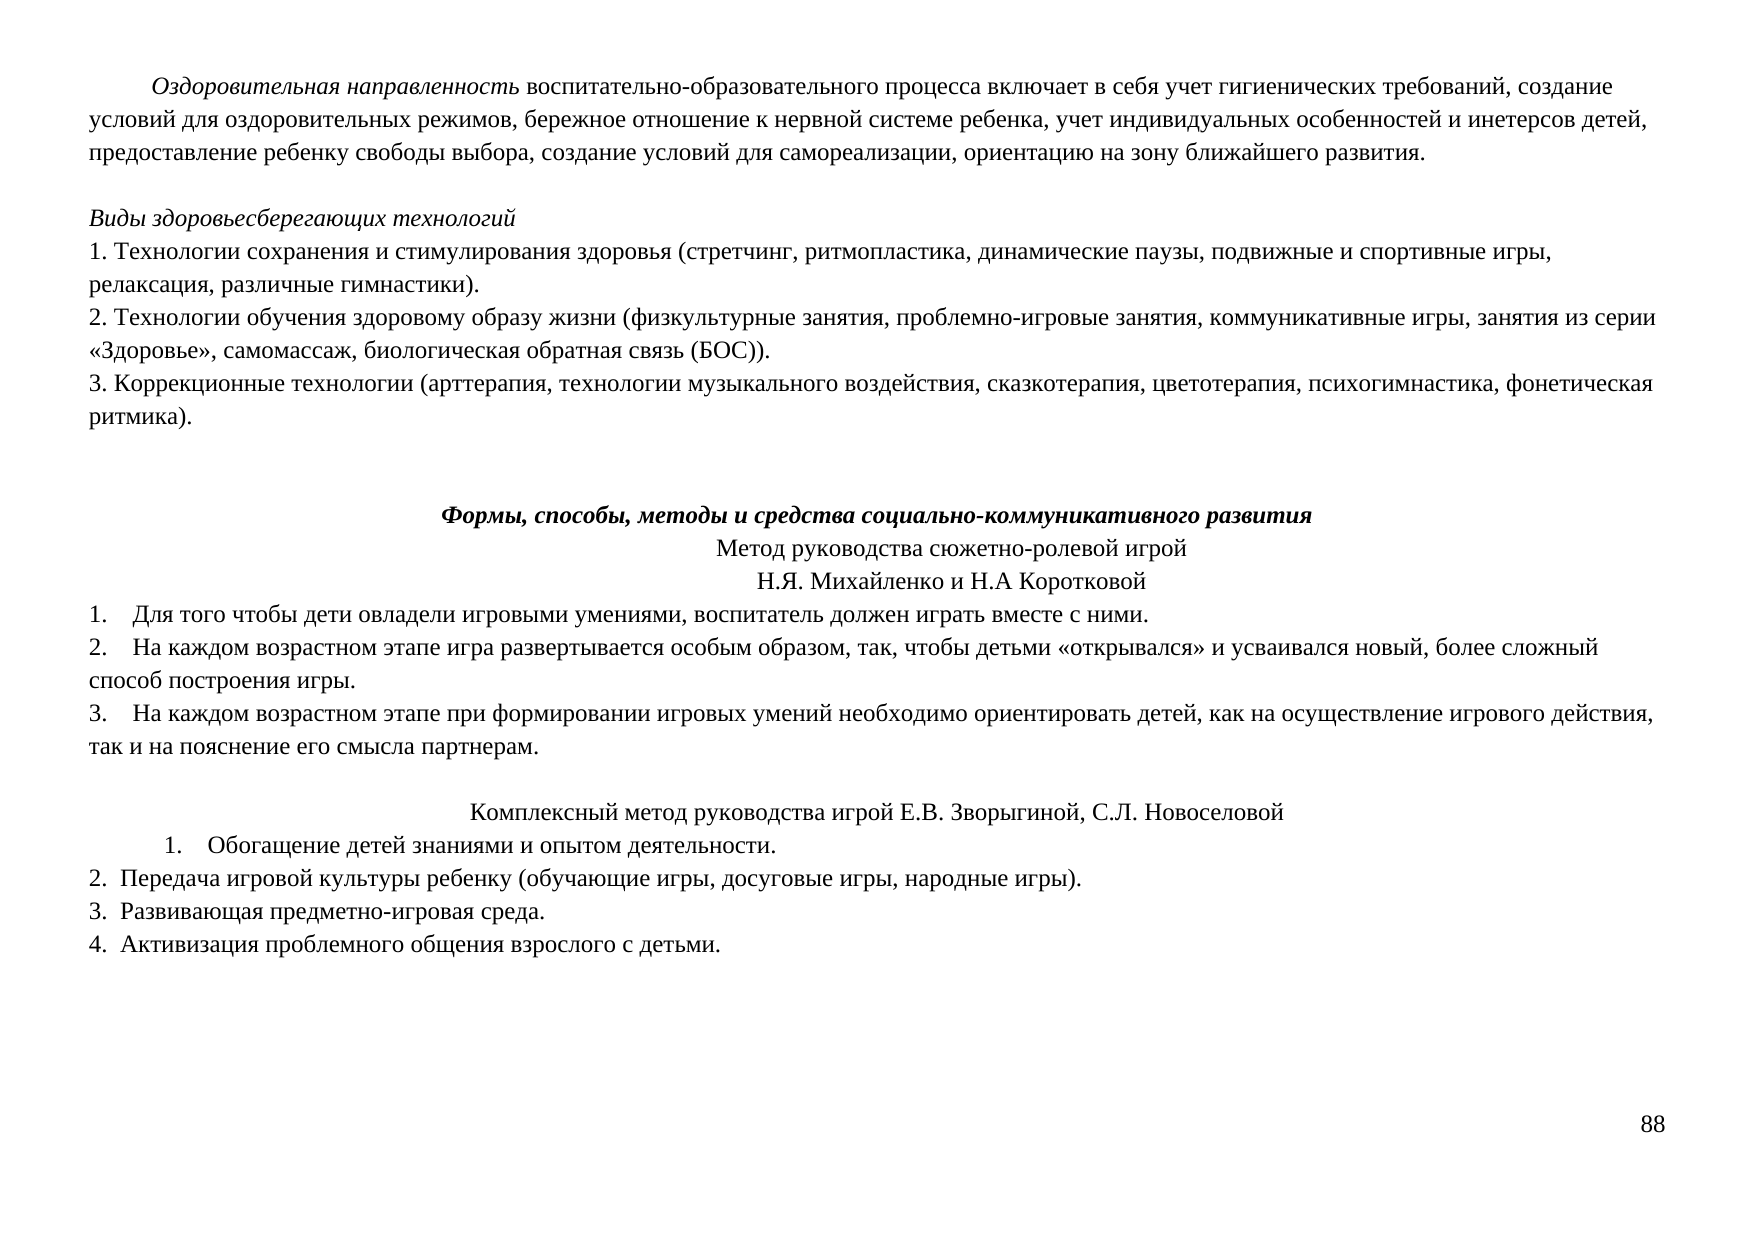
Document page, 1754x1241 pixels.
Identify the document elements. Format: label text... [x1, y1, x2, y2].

text Комплексный метод руководства игрой Е.В. Зворыгиной, С.Л. Новоселовой [89, 797, 1665, 826]
text Метод руководства сюжетно-ролевой игрой Н.Я. Михайленко и Н.А Коротковой [237, 533, 1665, 595]
text 3. Коррекционные технологии (арттерапия, технологии музыкального воздействия, сказкотерапия, цветотерапия, психогимнастика, фонетическая ритмика). [89, 368, 1665, 430]
text 2. Передача игровой культуры ребенку (обучающие игры, досуговые игры, народные игры). [89, 863, 1665, 892]
text 3. Развивающая предметно-игровая среда. [89, 896, 1665, 925]
text Формы, способы, методы и средства социально-коммуникативного развития [89, 500, 1665, 529]
text Виды здоровьесберегающих технологий [89, 203, 1665, 232]
text 1. Для того чтобы дети овладели игровыми умениями, воспитатель должен играть вместе с ними. [89, 599, 1665, 628]
text 3. На каждом возрастном этапе при формировании игровых умений необходимо ориентировать детей, как на осуществление игрового действия, так и на пояснение его смысла партнерам. [89, 698, 1665, 760]
text 2. На каждом возрастном этапе игра развертывается особым образом, так, чтобы детьми «открывался» и усваивался новый, более сложный способ построения игры. [89, 632, 1665, 694]
text 4. Активизация проблемного общения взрослого с детьми. [89, 929, 1665, 958]
text 2. Технологии обучения здоровому образу жизни (физкультурные занятия, проблемно-игровые занятия, коммуникативные игры, занятия из серии «Здоровье», самомассаж, биологическая обратная связь (БОС)). [89, 302, 1665, 364]
text 1. Технологии сохранения и стимулирования здоровья (стретчинг, ритмопластика, динамические паузы, подвижные и спортивные игры, релаксация, различные гимнастики). [89, 236, 1665, 298]
text Оздоровительная направленность воспитательно-образовательного процесса включает в себя учет гигиенических требований, создание условий для оздоровительных режимов, бережное отношение к нервной системе ребенка, учет индивидуальных особенностей и инетерсов детей, предоставление ребенку свободы выбора, создание условий для самореализации, ориентацию на зону ближайшего развития. [89, 71, 1665, 166]
text 1. Обогащение детей знаниями и опытом деятельности. [164, 830, 1665, 859]
